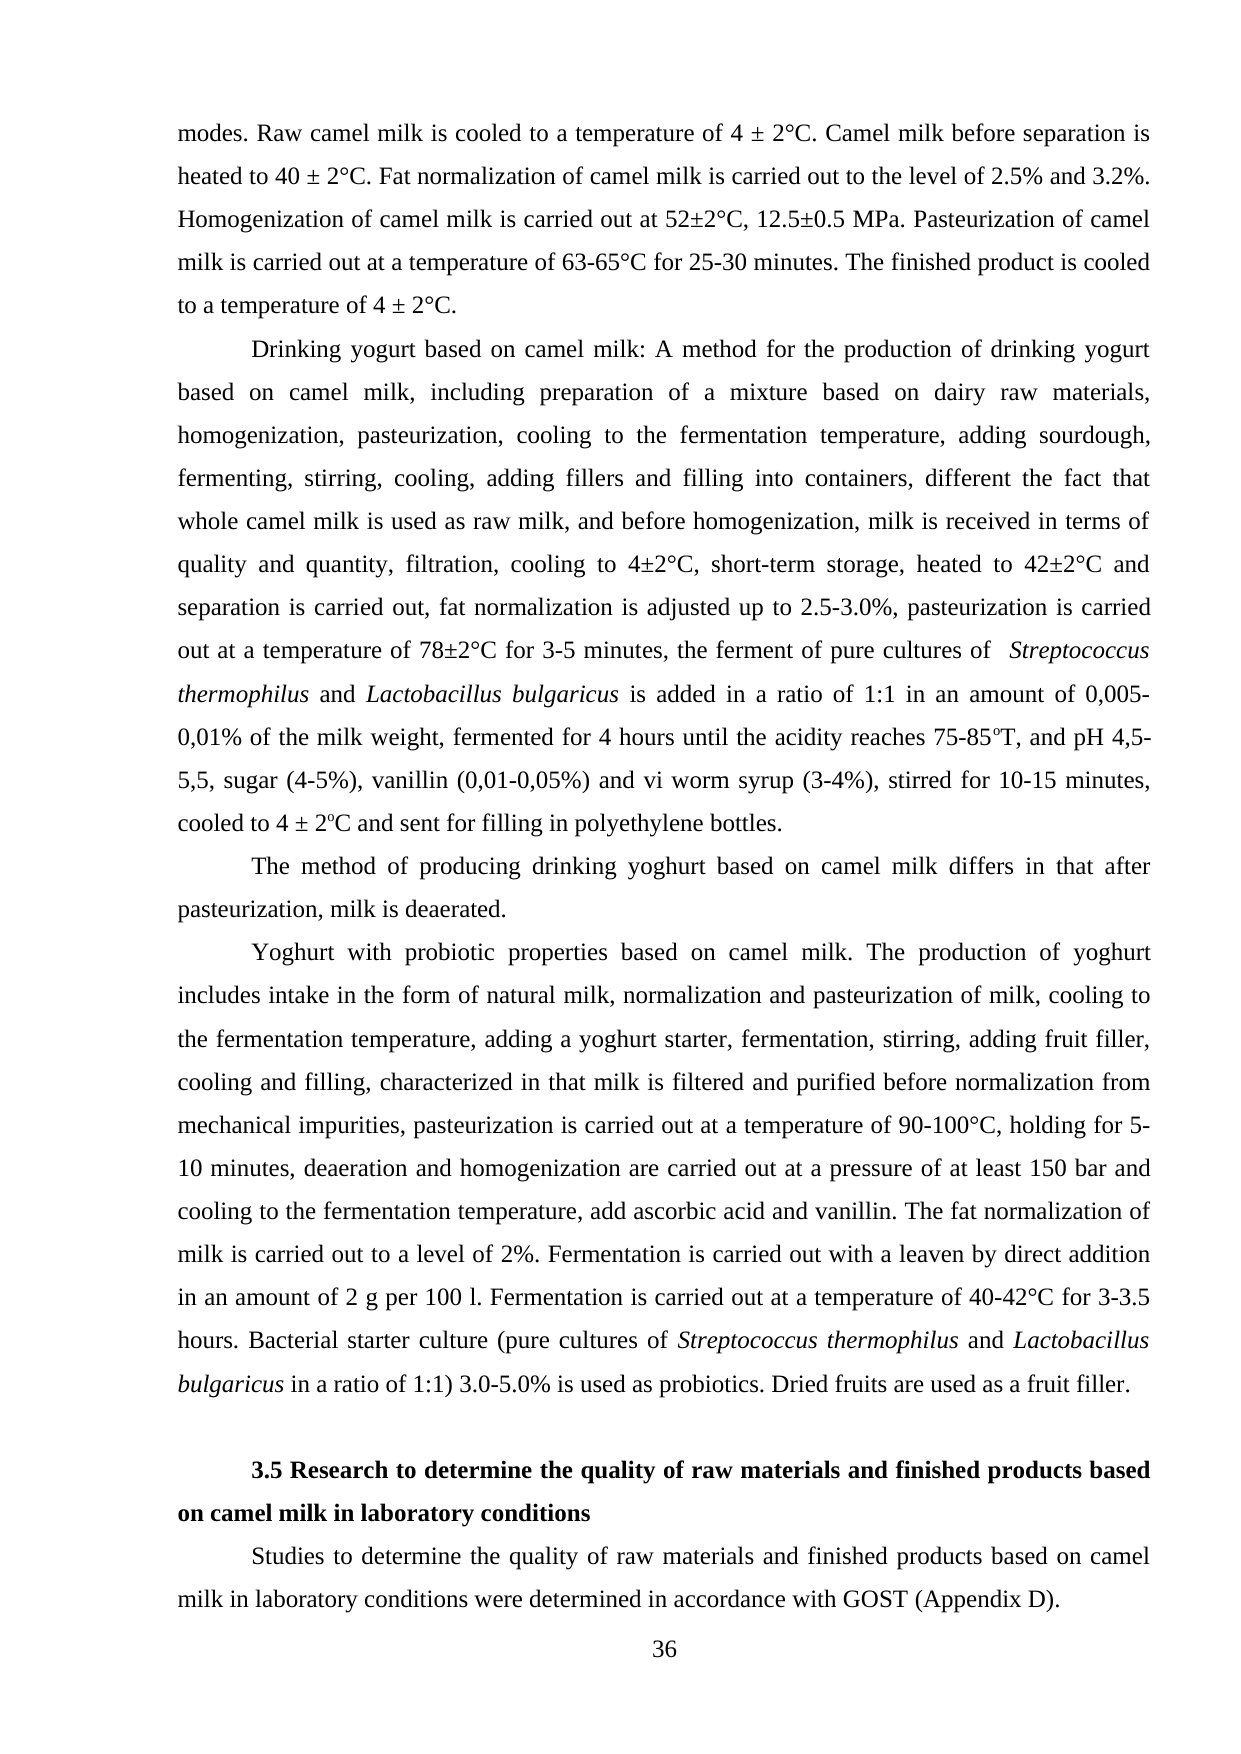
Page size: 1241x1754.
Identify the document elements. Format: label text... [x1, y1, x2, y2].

text Yoghurt with probiotic properties based on camel milk. The production of yoghurt includes intake in the form of natural milk, normalization and pasteurization of milk, cooling to the fermentation temperature, adding a yoghurt starter, fermentation, stirring, adding fruit filler, cooling and filling, characterized in that milk is filtered and purified before normalization from mechanical impurities, pasteurization is carried out at a temperature of 90-100°C, holding for 5-10 minutes, deaeration and homogenization are carried out at a pressure of at least 150 bar and cooling to the fermentation temperature, add ascorbic acid and vanillin. The fat normalization of milk is carried out to a level of 2%. Fermentation is carried out with a leaven by direct addition in an amount of 2 g per 100 l. Fermentation is carried out at a temperature of 40-42°C for 3-3.5 hours. Bacterial starter culture (pure cultures of Streptococcus thermophilus and Lactobacillus bulgaricus in a ratio of 1:1) 3.0-5.0% is used as probiotics. Dried fruits are used as a fruit filler. [177, 937, 1152, 1397]
text 3.5 Research to determine the quality of raw materials and finished products based on camel milk in laboratory conditions [177, 1455, 1152, 1527]
text Studies to determine the quality of raw materials and finished products based on camel milk in laboratory conditions were determined in accordance with GOST (Appendix D). [177, 1541, 1152, 1613]
text The method of producing drinking yoghurt based on camel milk differs in that after pasteurization, milk is deaerated. [177, 851, 1152, 923]
text Drinking yogurt based on camel milk: A method for the production of drinking yogurt based on camel milk, including preparation of a mixture based on dairy raw materials, homogenization, pasteurization, cooling to the fermentation temperature, adding sourdough, fermenting, stirring, cooling, adding fillers and filling into containers, different the fact that whole camel milk is used as raw milk, and before homogenization, milk is received in terms of quality and quantity, filtration, cooling to 4±2°C, short-term storage, heated to 42±2°C and separation is carried out, fat normalization is adjusted up to 2.5-3.0%, pasteurization is carried out at a temperature of 78±2°C for 3-5 minutes, the ferment of pure cultures of Streptococcus thermophilus and Lactobacillus bulgaricus is added in a ratio of 1:1 in an amount of 0,005-0,01% of the milk weight, fermented for 4 hours until the acidity reaches 75-85oT, and pH 4,5-5,5, sugar (4-5%), vanillin (0,01-0,05%) and vi worm syrup (3-4%), stirred for 10-15 minutes, cooled to 4 ± 2оС and sent for filling in polyethylene bottles. [177, 334, 1152, 837]
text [177, 118, 1152, 319]
